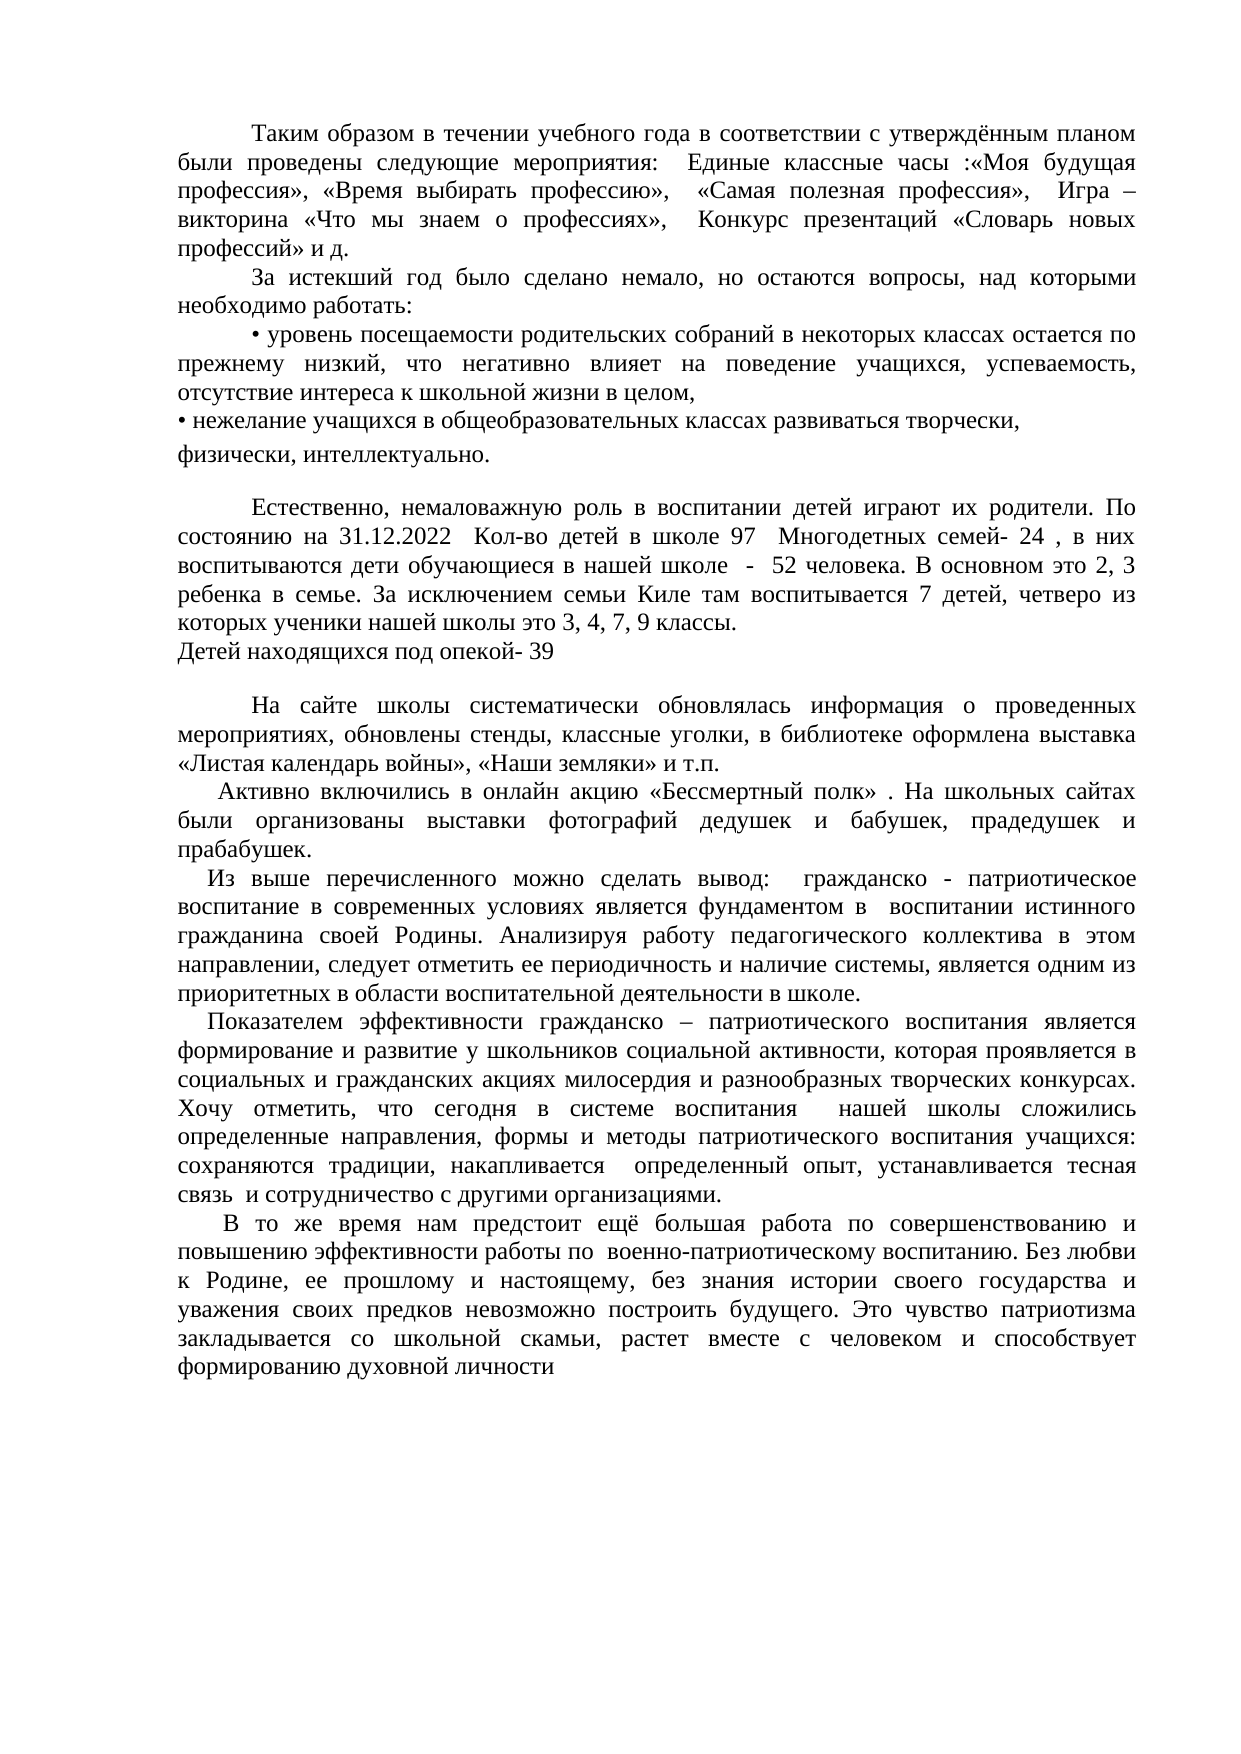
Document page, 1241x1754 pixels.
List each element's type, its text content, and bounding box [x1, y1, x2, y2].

text За истекший год было сделано немало, но остаются вопросы, над которыми необходимо работать: [177, 262, 1137, 319]
text • нежелание учащихся в общеобразовательных классах развиваться творчески, физически, интеллектуально. [177, 406, 1137, 467]
text • уровень посещаемости родительских собраний в некоторых классах остается по прежнему низкий, что негативно влияет на поведение учащихся, успеваемость, отсутствие интереса к школьной жизни в целом, [177, 319, 1137, 406]
text Детей находящихся под опекой- 39 [177, 636, 1137, 665]
text Активно включились в онлайн акцию «Бессмертный полк» . На школьных сайтах были организованы выставки фотографий дедушек и бабушек, прадедушек и прабабушек. [177, 776, 1137, 863]
text Естественно, немаловажную роль в воспитании детей играют их родители. По состоянию на 31.12.2022 Кол-во детей в школе 97 Многодетных семей- 24 , в них воспитываются дети обучающиеся в нашей школе - 52 человека. В основном это 2, 3 ребенка в семье. За исключением семьи Киле там воспитывается 7 детей, четверо из которых ученики нашей школы это 3, 4, 7, 9 классы. [177, 492, 1137, 636]
text На сайте школы систематически обновлялась информация о проведенных мероприятиях, обновлены стенды, классные уголки, в библиотеке оформлена выставка «Листая календарь войны», «Наши земляки» и т.п. [177, 690, 1137, 776]
text В то же время нам предстоит ещё большая работа по совершенствованию и повышению эффективности работы по военно-патриотическому воспитанию. Без любви к Родине, ее прошлому и настоящему, без знания истории своего государства и уважения своих предков невозможно построить будущего. Это чувство патриотизма закладывается со школьной скамьи, растет вместе с человеком и способствует формированию духовной личности [177, 1208, 1137, 1380]
text Из выше перечисленного можно сделать вывод: гражданско - патриотическое воспитание в современных условиях является фундаментом в воспитании истинного гражданина своей Родины. Анализируя работу педагогического коллектива в этом направлении, следует отметить ее периодичность и наличие системы, является одним из приоритетных в области воспитательной деятельности в школе. [177, 863, 1137, 1006]
text Показателем эффективности гражданско – патриотического воспитания является формирование и развитие у школьников социальной активности, которая проявляется в социальных и гражданских акциях милосердия и разнообразных творческих конкурсах. Хочу отметить, что сегодня в системе воспитания нашей школы сложились определенные направления, формы и методы патриотического воспитания учащихся: сохраняются традиции, накапливается определенный опыт, устанавливается тесная связь и сотрудничество с другими организациями. [177, 1006, 1137, 1208]
text Таким образом в течении учебного года в соответствии с утверждённым планом были проведены следующие мероприятия: Единые классные часы :«Моя будущая профессия», «Время выбирать профессию», «Самая полезная профессия», Игра – викторина «Что мы знаем о профессиях», Конкурс презентаций «Словарь новых профессий» и д. [177, 118, 1137, 262]
